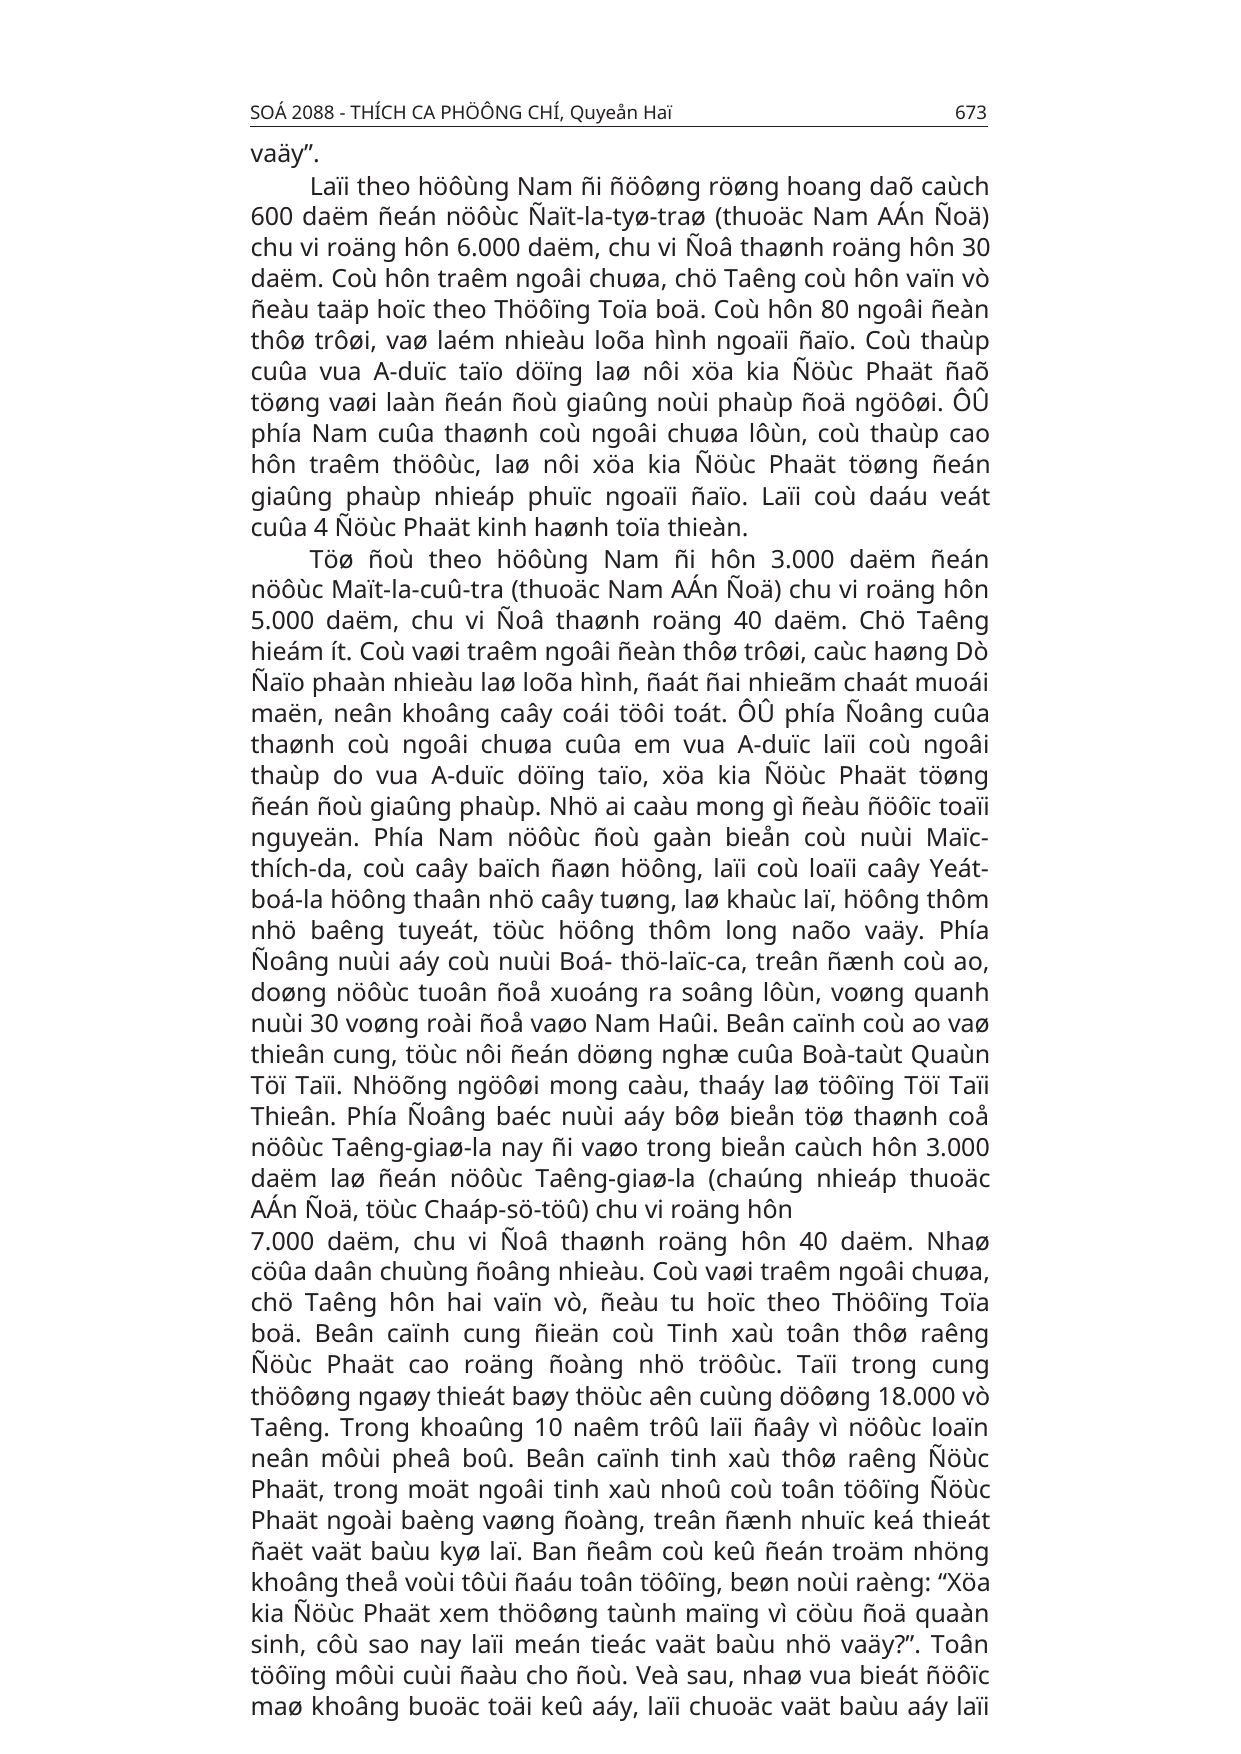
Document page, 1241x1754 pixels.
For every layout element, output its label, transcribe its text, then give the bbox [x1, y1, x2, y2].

text Laïi theo höôùng Nam ñi ñöôøng röøng hoang daõ caùch 600 daëm ñeán nöôùc Ñaït-la-tyø-traø (thuoäc Nam AÁn Ñoä) chu vi roäng hôn 6.000 daëm, chu vi Ñoâ thaønh roäng hôn 30 daëm. Coù hôn traêm ngoâi chuøa, chö Taêng coù hôn vaïn vò ñeàu taäp hoïc theo Thöôïng Toïa boä. Coù hôn 80 ngoâi ñeàn thôø trôøi, vaø laém nhieàu loõa hình ngoaïi ñaïo. Coù thaùp cuûa vua A-duïc taïo döïng laø nôi xöa kia Ñöùc Phaät ñaõ töøng vaøi laàn ñeán ñoù giaûng noùi phaùp ñoä ngöôøi. ÔÛ phía Nam cuûa thaønh coù ngoâi chuøa lôùn, coù thaùp cao hôn traêm thöôùc, laø nôi xöa kia Ñöùc Phaät töøng ñeán giaûng phaùp nhieáp phuïc ngoaïi ñaïo. Laïi coù daáu veát cuûa 4 Ñöùc Phaät kinh haønh toïa thieàn. [250, 171, 991, 543]
text SOÁ 2088 - THÍCH CA PHÖÔNG CHÍ, Quyeån Haï 673 [250, 100, 1065, 125]
text vaäy”. [250, 137, 1065, 169]
text Töø ñoù theo höôùng Nam ñi hôn 3.000 daëm ñeán nöôùc Maït-la-cuû-tra (thuoäc Nam AÁn Ñoä) chu vi roäng hôn 5.000 daëm, chu vi Ñoâ thaønh roäng 40 daëm. Chö Taêng hieám ít. Coù vaøi traêm ngoâi ñeàn thôø trôøi, caùc haøng Dò Ñaïo phaàn nhieàu laø loõa hình, ñaát ñai nhieãm chaát muoái maën, neân khoâng caây coái töôi toát. ÔÛ phía Ñoâng cuûa thaønh coù ngoâi chuøa cuûa em vua A-duïc laïi coù ngoâi thaùp do vua A-duïc döïng taïo, xöa kia Ñöùc Phaät töøng ñeán ñoù giaûng phaùp. Nhö ai caàu mong gì ñeàu ñöôïc toaïi nguyeän. Phía Nam nöôùc ñoù gaàn bieån coù nuùi Maïc-thích-da, coù caây baïch ñaøn höông, laïi coù loaïi caây Yeát-boá-la höông thaân nhö caây tuøng, laø khaùc laï, höông thôm nhö baêng tuyeát, töùc höông thôm long naõo vaäy. Phía Ñoâng nuùi aáy coù nuùi Boá- thö-laïc-ca, treân ñænh coù ao, doøng nöôùc tuoân ñoå xuoáng ra soâng lôùn, voøng quanh nuùi 30 voøng roài ñoå vaøo Nam Haûi. Beân caïnh coù ao vaø thieân cung, töùc nôi ñeán döøng nghæ cuûa Boà-taùt Quaùn Töï Taïi. Nhöõng ngöôøi mong caàu, thaáy laø töôïng Töï Taïi Thieân. Phía Ñoâng baéc nuùi aáy bôø bieån töø thaønh coå nöôùc Taêng-giaø-la nay ñi vaøo trong bieån caùch hôn 3.000 daëm laø ñeán nöôùc Taêng-giaø-la (chaúng nhieáp thuoäc AÁn Ñoä, töùc Chaáp-sö-töû) chu vi roäng hôn [250, 543, 990, 1226]
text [250, 1226, 991, 1723]
